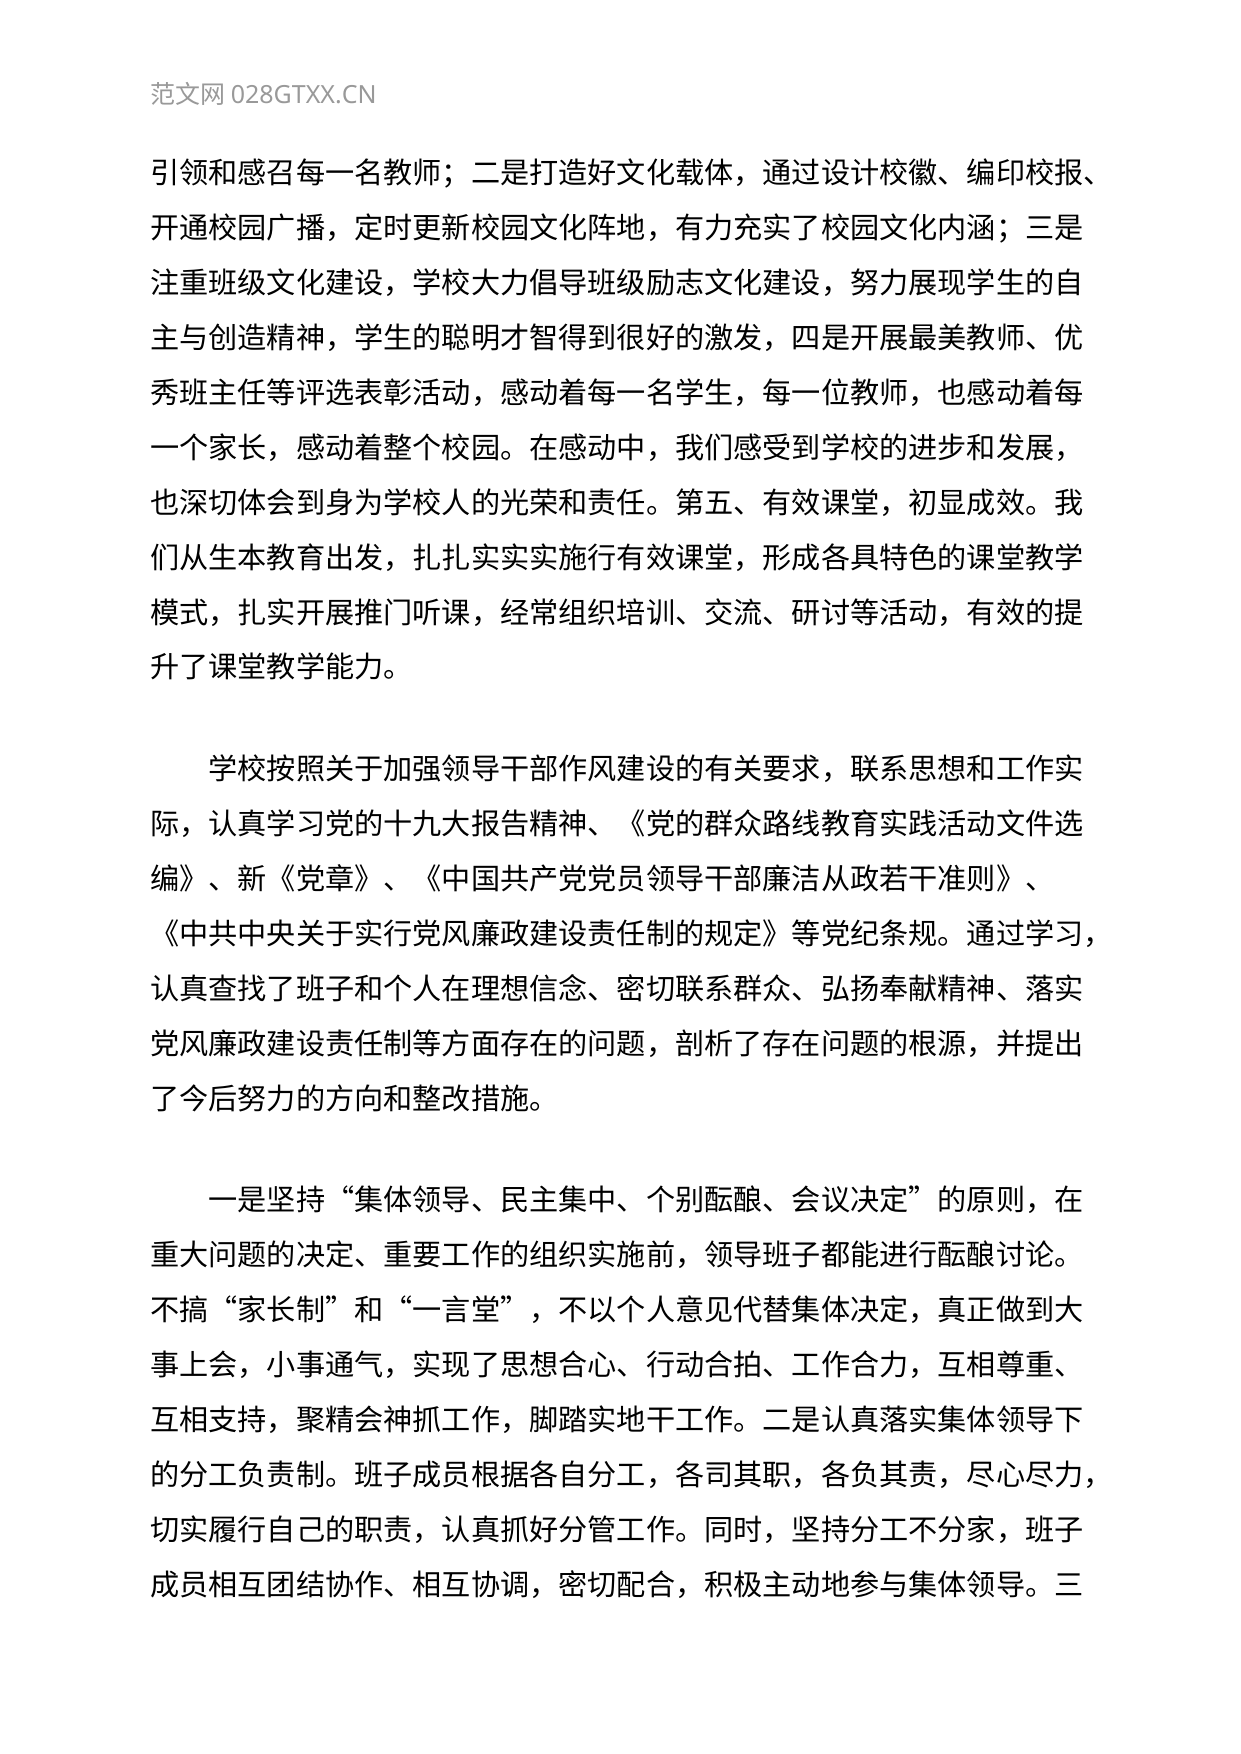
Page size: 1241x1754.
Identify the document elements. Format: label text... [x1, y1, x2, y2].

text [150, 150, 1090, 686]
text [150, 1177, 1090, 1603]
text 学校按照关于加强领导干部作风建设的有关要求，联系思想和工作实际，认真学习党的十九大报告精神、《党的群众路线教育实践活动文件选编》、新《党章》、《中国共产党党员领导干部廉洁从政若干准则》、《中共中央关于实行党风廉政建设责任制的规定》等党纪条规。通过学习，认真查找了班子和个人在理想信念、密切联系群众、弘扬奉献精神、落实党风廉政建设责任制等方面存在的问题，剖析了存在问题的根源，并提出了今后努力的方向和整改措施。 [150, 746, 1090, 1117]
